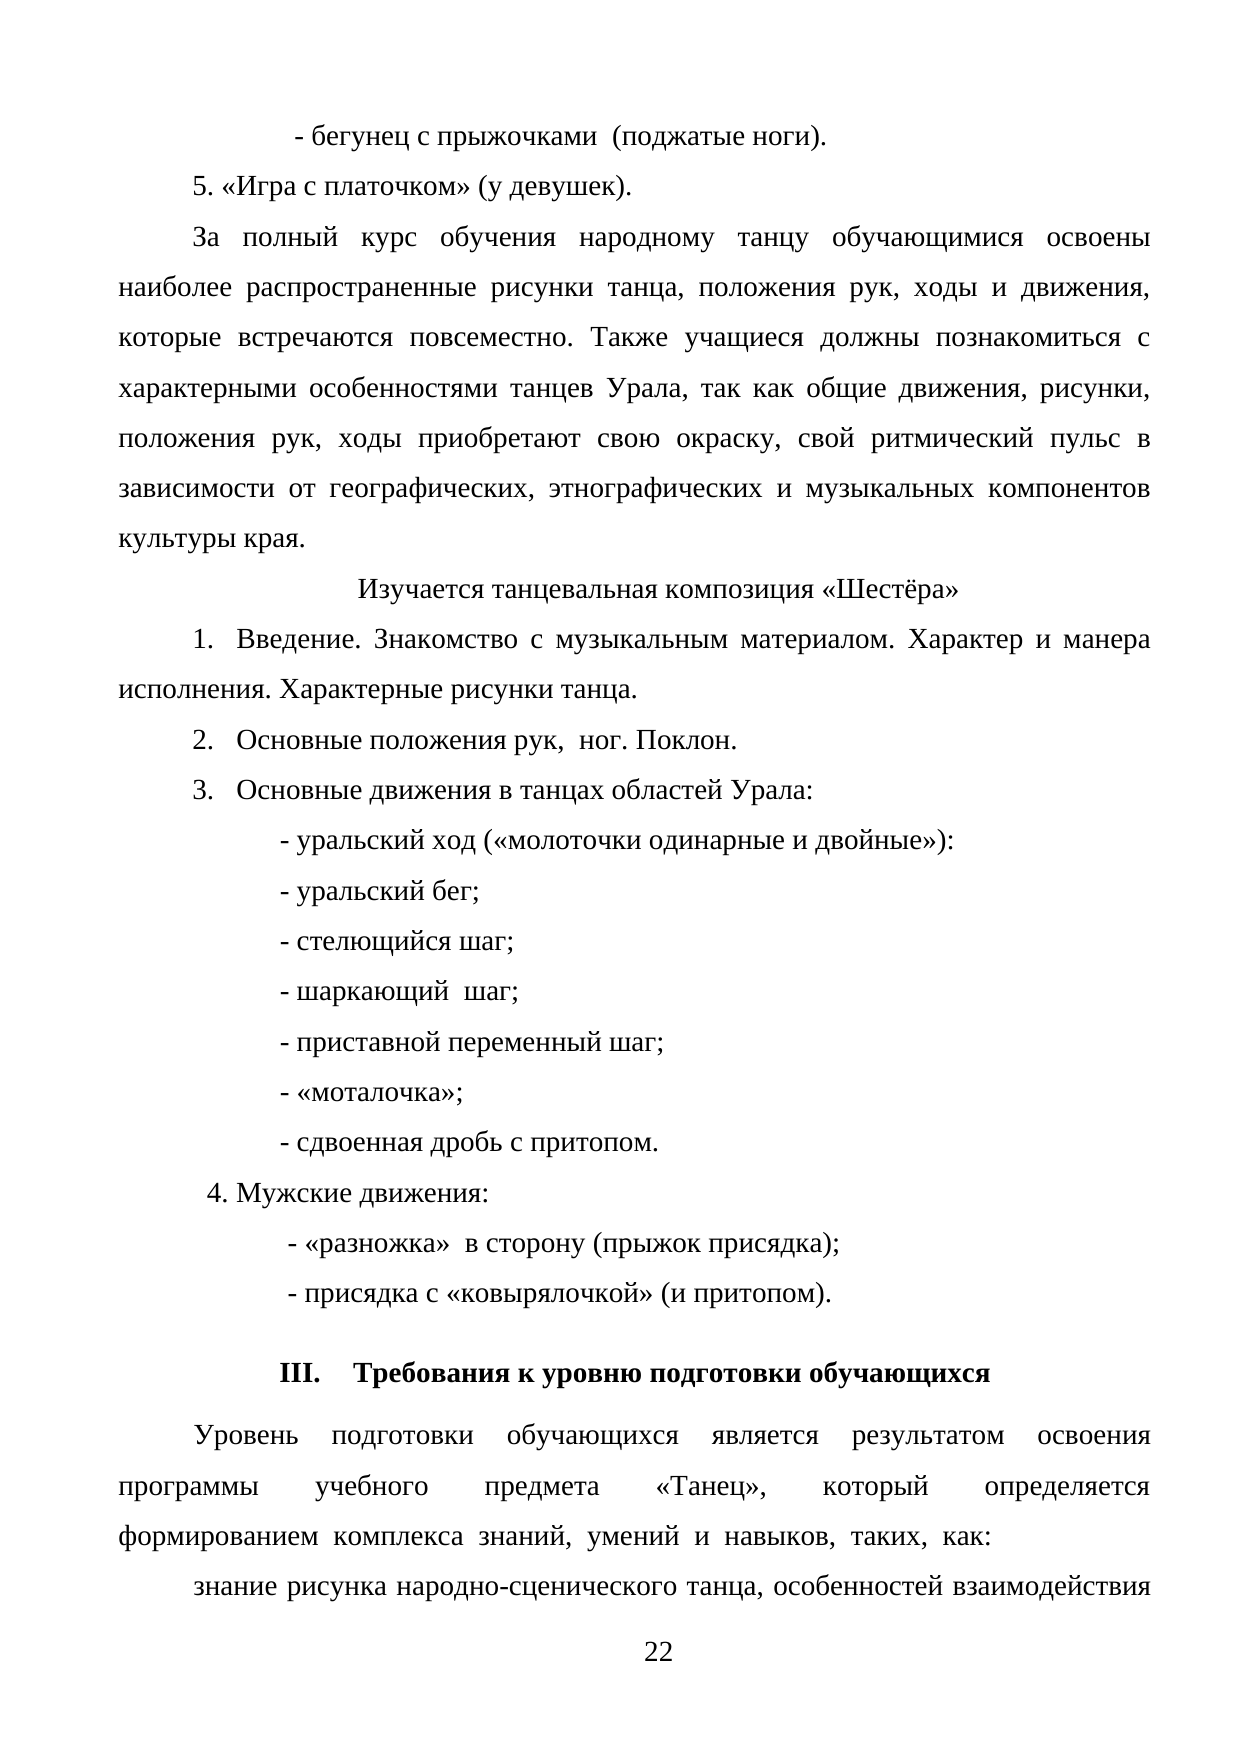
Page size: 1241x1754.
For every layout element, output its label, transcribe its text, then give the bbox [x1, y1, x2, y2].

text Уровень подготовки обучающихся является результатом освоения программы учебного предмета «Танец», который определяется формированием комплекса знаний, умений и навыков, таких, как: [118, 1417, 1152, 1552]
text - присядка с «ковырялочкой» (и притопом). [118, 1275, 1152, 1309]
text - бегунец с прыжочками (поджатые ноги). [118, 118, 1152, 152]
text - «моталочка»; [118, 1074, 1152, 1108]
text 5. «Игра с платочком» (у девушек). [118, 168, 1152, 202]
text 4. Мужские движения: [118, 1175, 1152, 1208]
text За полный курс обучения народному танцу обучающимися освоены наиболее распространенные рисунки танца, положения рук, ходы и движения, которые встречаются повсеместно. Также учащиеся должны познакомиться с характерными особенностями танцев Урала, так как общие движения, рисунки, положения рук, ходы приобретают свою окраску, свой ритмический пульс в зависимости от географических, этнографических и музыкальных компонентов культуры края. [118, 219, 1152, 554]
list Введение. Знакомство с музыкальным материалом. Характер и манера исполнения. Характерные рисунки танца. [118, 621, 1152, 705]
text Изучается танцевальная композиция «Шестёра» [118, 571, 1152, 604]
text - «разножка» в сторону (прыжок присядка); [118, 1225, 1152, 1258]
text - шаркающий шаг; [118, 973, 1152, 1007]
text - уральский бег; [118, 873, 1152, 906]
text - стелющийся шаг; [118, 923, 1152, 957]
text - уральский ход («молоточки одинарные и двойные»): [118, 822, 1152, 856]
text III. Требования к уровню подготовки обучающихся [118, 1355, 1152, 1388]
text - сдвоенная дробь с притопом. [118, 1124, 1152, 1158]
list Основные положения рук, ног. Поклон. [118, 722, 1152, 755]
text - приставной переменный шаг; [118, 1024, 1152, 1057]
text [118, 1568, 1152, 1602]
list Основные движения в танцах областей Урала: [118, 772, 1152, 806]
